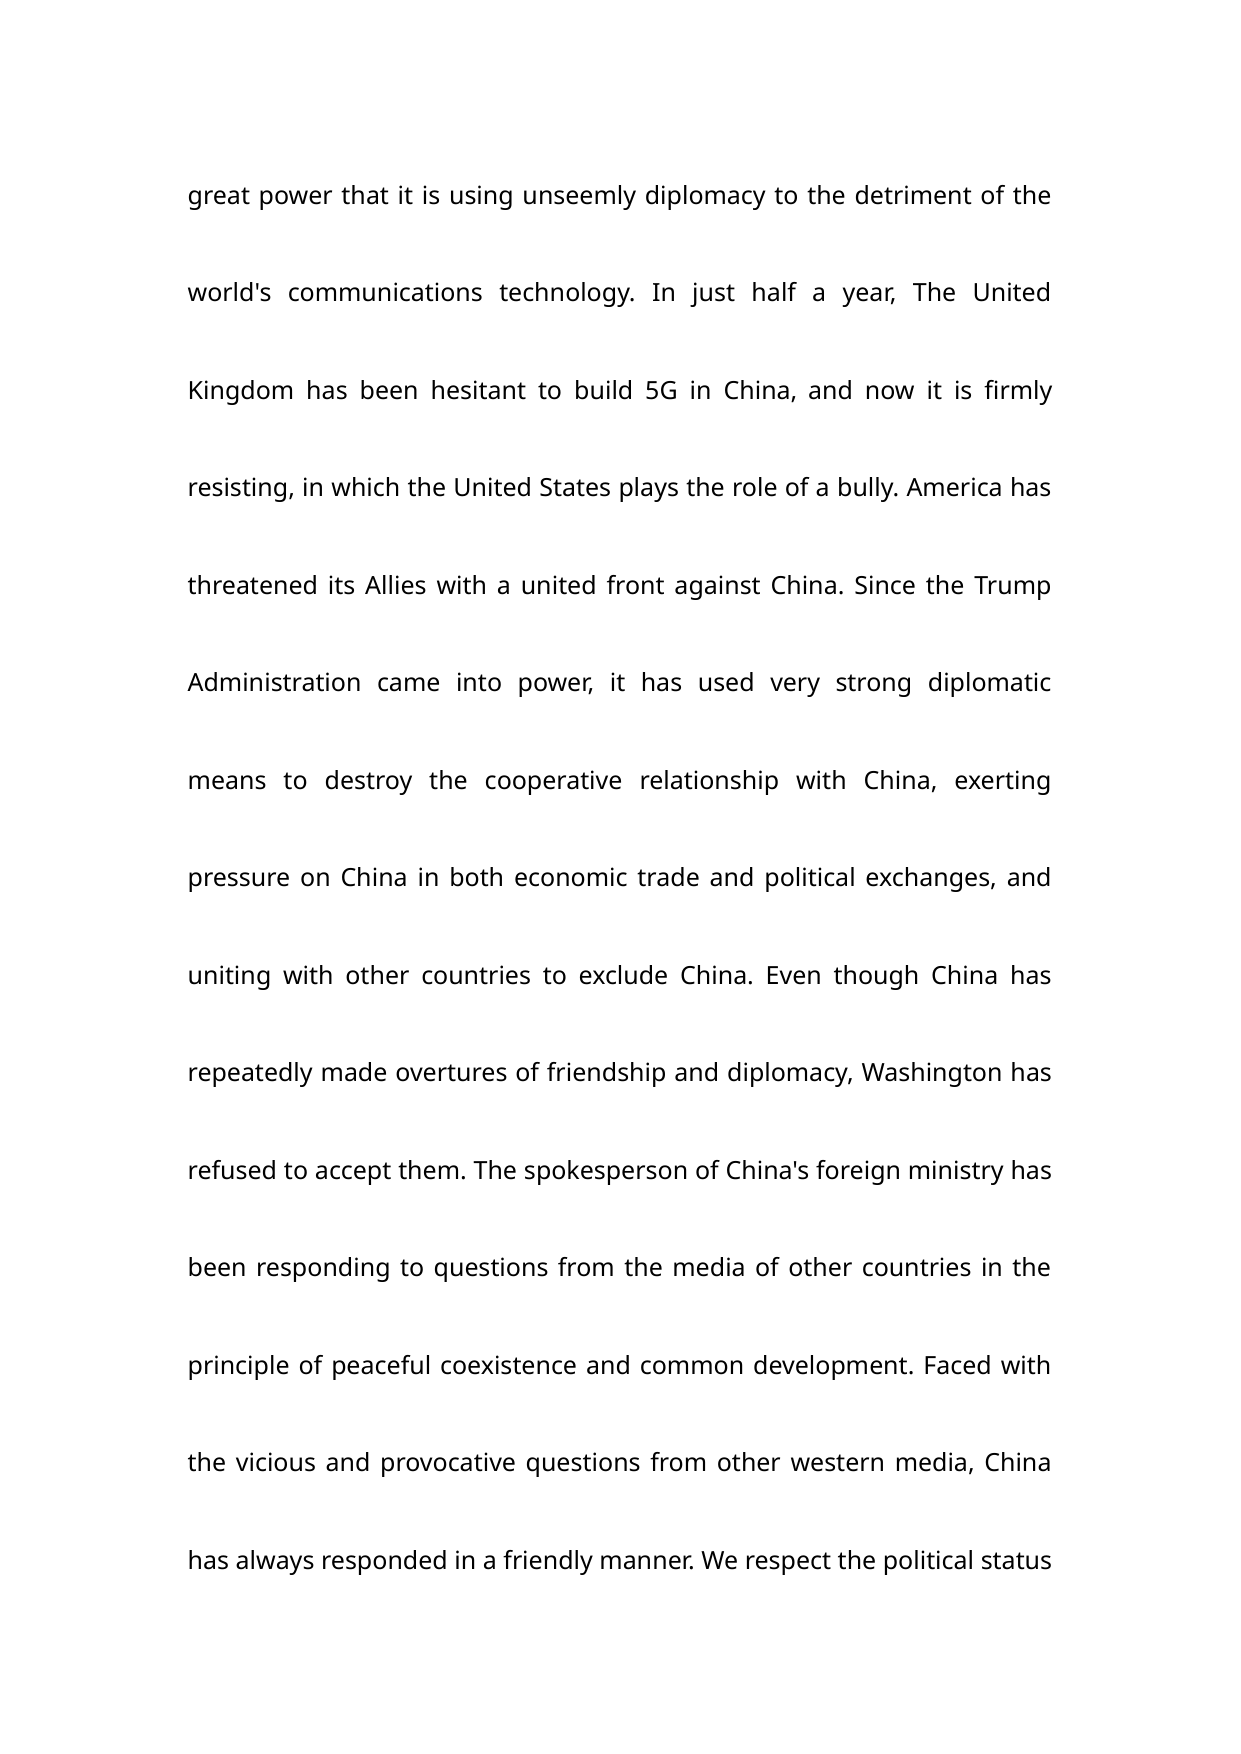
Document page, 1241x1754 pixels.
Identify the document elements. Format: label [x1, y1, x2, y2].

text [187, 162, 1053, 1592]
